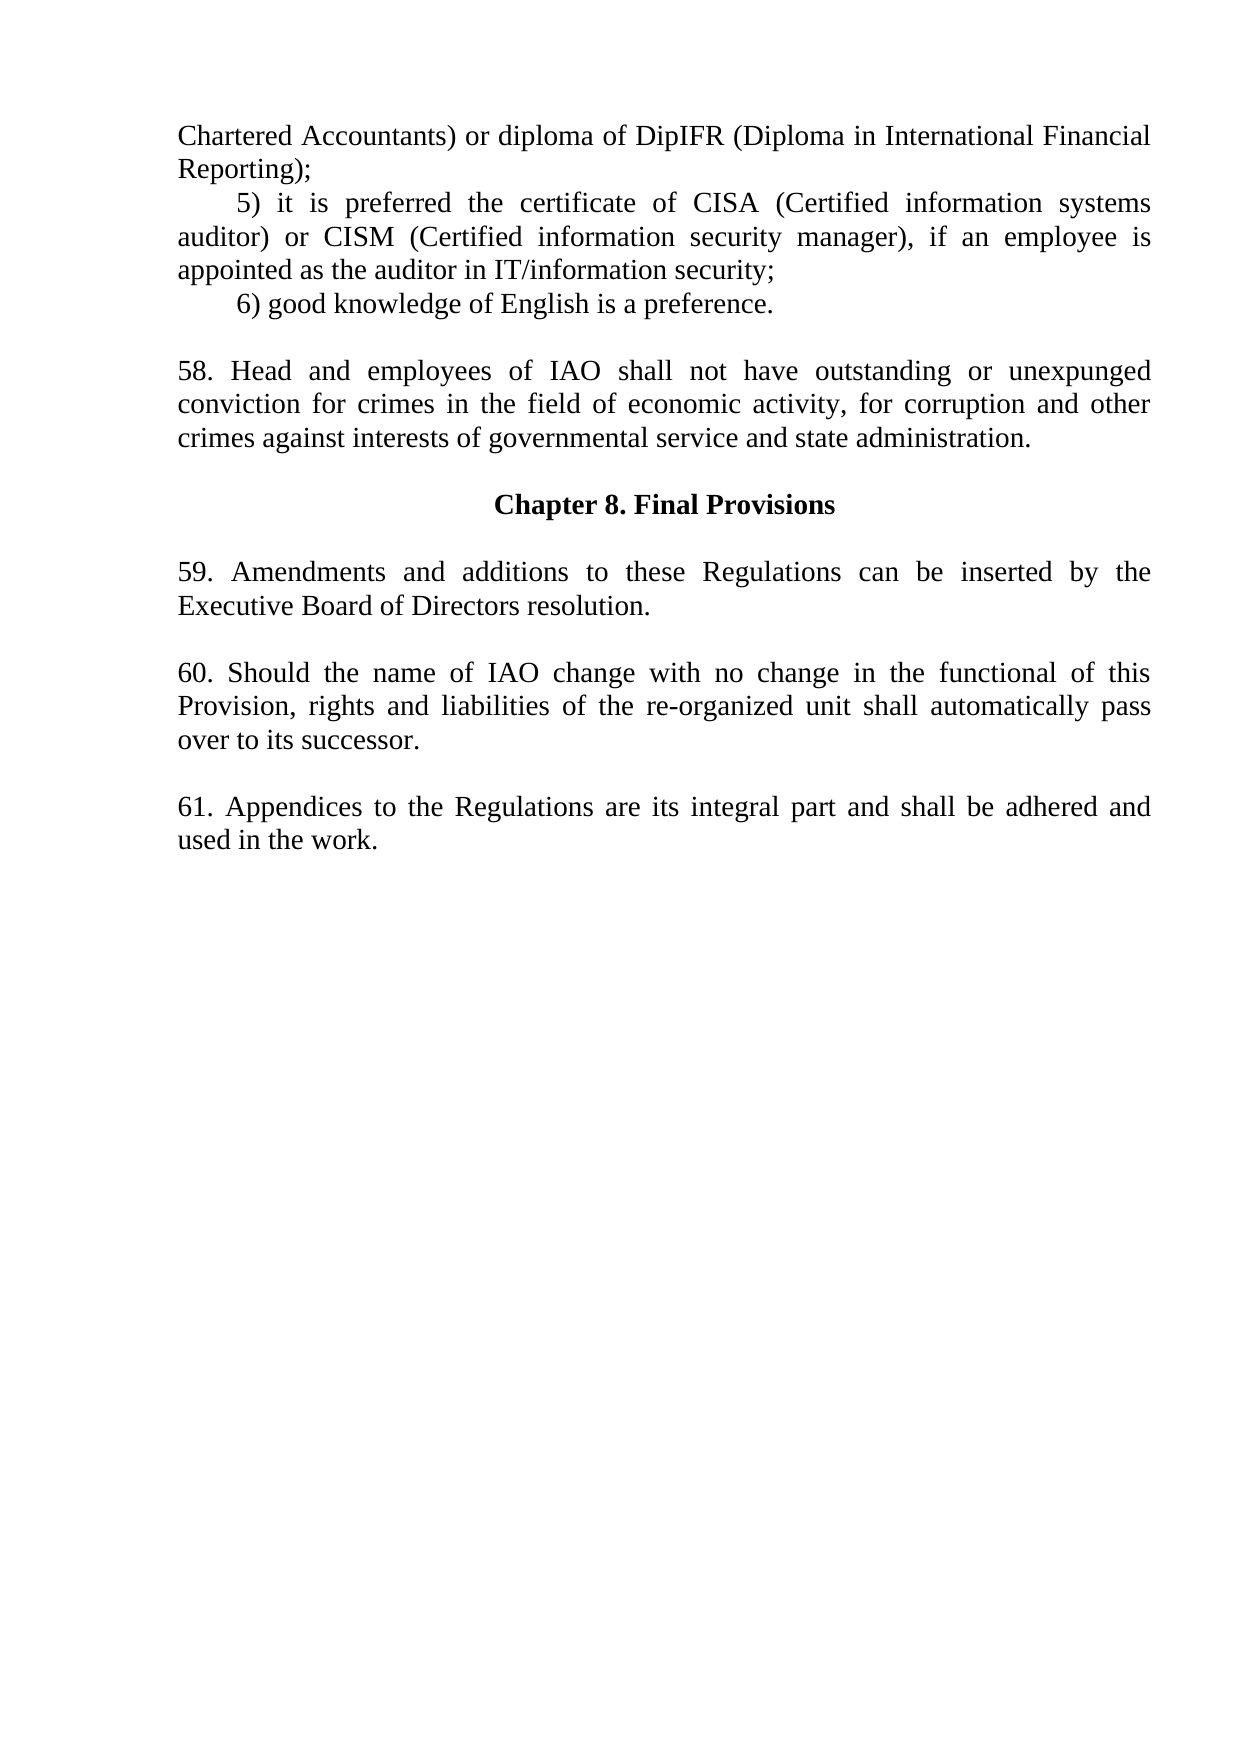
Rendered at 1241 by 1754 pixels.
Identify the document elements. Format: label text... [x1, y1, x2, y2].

text 58. Head and employees of IAO shall not have outstanding or unexpunged conviction for crimes in the field of economic activity, for corruption and other crimes against interests of governmental service and state administration. [177, 353, 1152, 453]
text 5) it is preferred the certificate of CISA (Certified information systems auditor) or CISM (Certified information security manager), if an employee is appointed as the auditor in IT/information security; [177, 185, 1152, 286]
text 61. Appendices to the Regulations are its integral part and shall be adhered and used in the work. [177, 789, 1152, 856]
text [177, 118, 1152, 185]
text Chapter 8. Final Provisions [177, 487, 1152, 521]
text 6) good knowledge of English is a preference. [177, 286, 1152, 319]
text 59. Amendments and additions to these Regulations can be inserted by the Executive Board of Directors resolution. [177, 554, 1152, 621]
text 60. Should the name of IAO change with no change in the functional of this Provision, rights and liabilities of the re-organized unit shall automatically pass over to its successor. [177, 655, 1152, 755]
